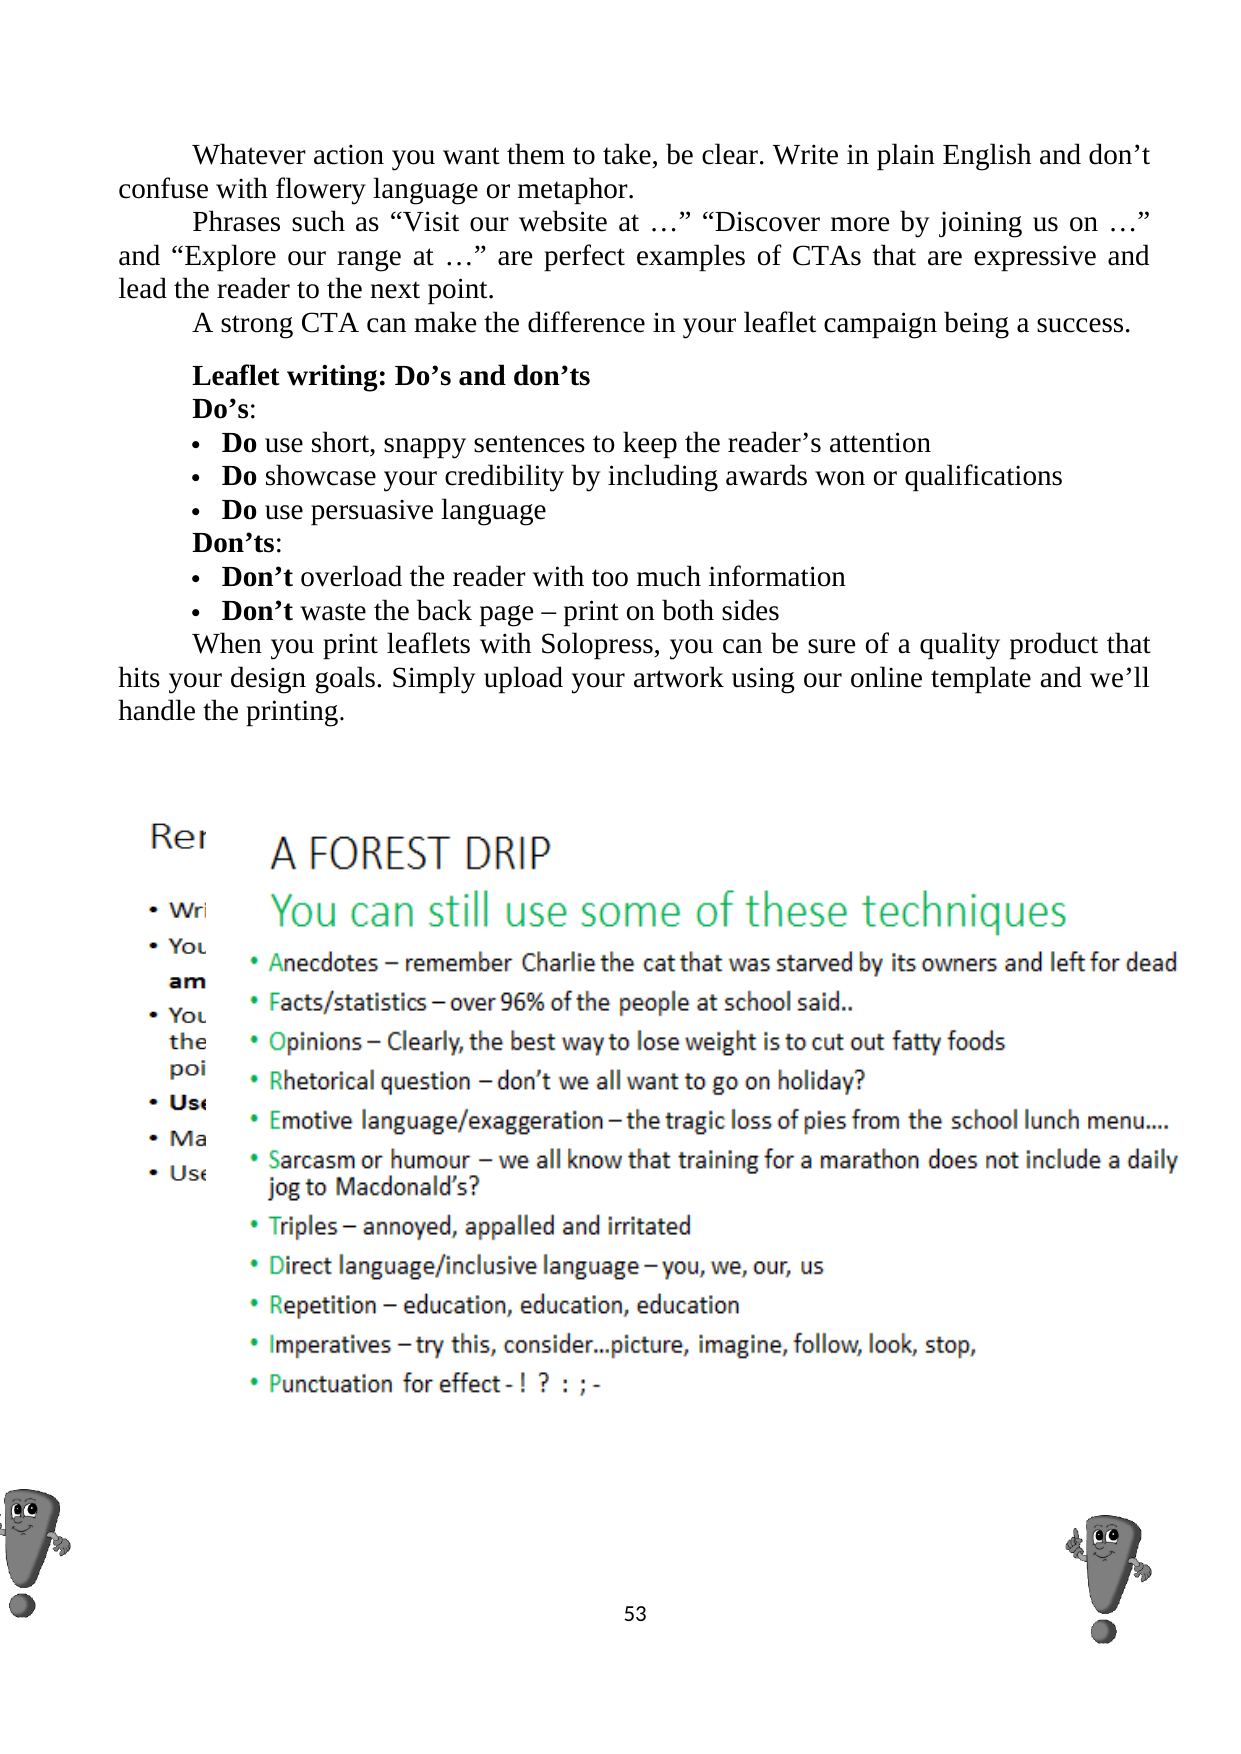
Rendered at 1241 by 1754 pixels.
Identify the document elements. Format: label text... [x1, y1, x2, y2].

text Do’s: [118, 391, 1152, 425]
list Do use short, snappy sentences to keep the reader’s attention [118, 425, 1152, 458]
text Don’ts: [118, 526, 1152, 559]
picture [0, 1484, 71, 1622]
list Don’t overload the reader with too much information [118, 559, 1152, 593]
subtitle Leaflet writing: Do’s and don’ts [118, 358, 1152, 391]
list Don’t waste the back page – print on both sides [118, 593, 1152, 626]
text When you print leaflets with Solopress, you can be sure of a quality product that hits your design goals. Simply upload your artwork using our online template and we’ll handle the printing. [118, 626, 1152, 728]
list Do showcase your credibility by including awards won or qualifications [118, 458, 1152, 492]
picture [117, 788, 1235, 1429]
text Phrases such as “Visit our website at …” “Discover more by joining us on …” and “Explore our range at …” are perfect examples of CTAs that are expressive and lead the reader to the next point. [118, 204, 1152, 305]
picture [1061, 1510, 1152, 1648]
text A strong CTA can make the difference in your leaflet campaign being a success. [118, 305, 1152, 339]
text Whatever action you want them to take, be clear. Write in plain English and don’t confuse with flowery language or metaphor. [118, 137, 1152, 204]
list Do use persuasive language [118, 492, 1152, 526]
